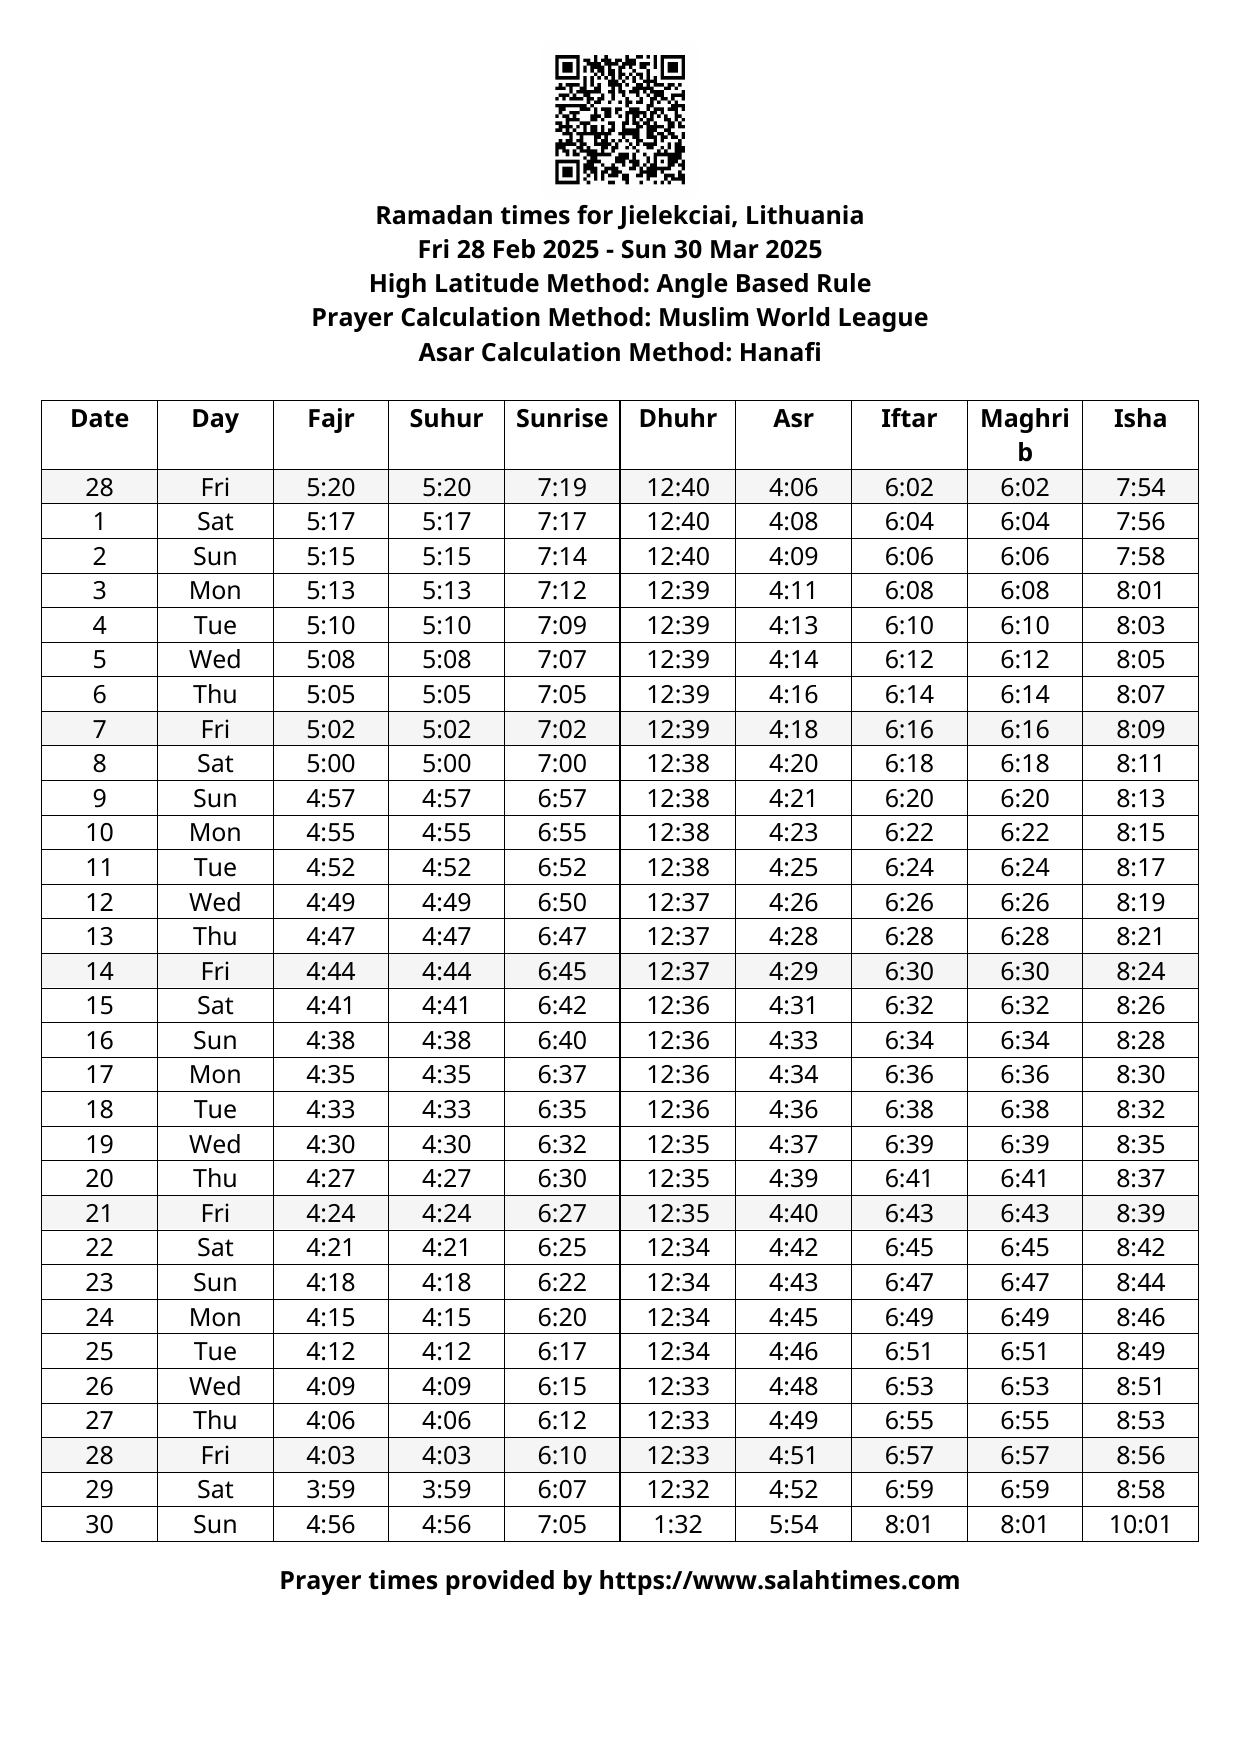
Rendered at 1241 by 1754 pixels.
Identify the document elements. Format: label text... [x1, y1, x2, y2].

table_cell 3:59 [274, 1473, 388, 1506]
table_cell Mon [158, 574, 273, 607]
table_cell 1:32 [621, 1507, 735, 1541]
table_cell 7:07 [505, 643, 619, 676]
table_cell 4:33 [389, 1092, 504, 1126]
table_cell 11 [42, 850, 157, 884]
table_cell 12:34 [621, 1231, 735, 1264]
table_cell 6:35 [505, 1092, 619, 1126]
table_cell 6:14 [852, 677, 967, 711]
table_cell 4:39 [736, 1161, 851, 1195]
table_cell 6:12 [505, 1404, 619, 1437]
table_cell 5 [42, 643, 157, 676]
table_cell 9 [42, 781, 157, 814]
table_cell 8:21 [1083, 919, 1198, 953]
table_cell 4:35 [274, 1058, 388, 1091]
table_cell 4:06 [274, 1404, 388, 1437]
table_cell 2 [42, 539, 157, 572]
table_cell 12:39 [621, 574, 735, 607]
table_cell Thu [158, 1404, 273, 1437]
table_cell 4:56 [274, 1507, 388, 1541]
table_cell 6:26 [852, 885, 967, 918]
table_cell 5:00 [274, 746, 388, 780]
table_header Isha [1083, 401, 1198, 469]
table_cell 4:52 [389, 850, 504, 884]
table_cell 8:01 [1083, 574, 1198, 607]
table_cell 5:15 [389, 539, 504, 572]
table_cell 4:30 [389, 1127, 504, 1160]
table_cell 30 [42, 1507, 157, 1541]
table_cell 4:23 [736, 816, 851, 849]
table_header Iftar [852, 401, 967, 469]
table_cell 8:39 [1083, 1196, 1198, 1229]
table_cell Tue [158, 1334, 273, 1368]
table_cell 6:22 [505, 1265, 619, 1299]
table_cell 4:52 [736, 1473, 851, 1506]
table_cell 8:49 [1083, 1334, 1198, 1368]
table_cell 8:01 [968, 1507, 1082, 1541]
table_cell 4:09 [736, 539, 851, 572]
table_header Date [42, 401, 157, 469]
table_cell 5:08 [274, 643, 388, 676]
table_cell 6:12 [852, 643, 967, 676]
table_cell Tue [158, 608, 273, 642]
table_cell 22 [42, 1231, 157, 1264]
table_cell 6:41 [852, 1161, 967, 1195]
text Fri 28 Feb 2025 - Sun 30 Mar 2025 [42, 232, 1198, 266]
table_cell 6:39 [852, 1127, 967, 1160]
table_cell 4:57 [389, 781, 504, 814]
table_cell 24 [42, 1300, 157, 1333]
table_cell 6:53 [852, 1369, 967, 1402]
table_cell 6:24 [852, 850, 967, 884]
table_cell 4:15 [274, 1300, 388, 1333]
table_cell 6:57 [852, 1438, 967, 1472]
table_cell 4:42 [736, 1231, 851, 1264]
table_cell 6:04 [852, 504, 967, 538]
table_cell 18 [42, 1092, 157, 1126]
table_cell 6:50 [505, 885, 619, 918]
table_cell 6:22 [852, 816, 967, 849]
text High Latitude Method: Angle Based Rule [42, 266, 1198, 300]
table_cell 4:43 [736, 1265, 851, 1299]
table_cell 4:44 [389, 954, 504, 987]
table_cell 6:45 [505, 954, 619, 987]
table_cell 6:49 [852, 1300, 967, 1333]
table_cell 12:39 [621, 608, 735, 642]
table_header Sunrise [505, 401, 619, 469]
table_cell 6:20 [505, 1300, 619, 1333]
table_cell 12:34 [621, 1334, 735, 1368]
table_cell 12:39 [621, 712, 735, 745]
table_cell 4:49 [389, 885, 504, 918]
table_cell 5:54 [736, 1507, 851, 1541]
table_cell 8:05 [1083, 643, 1198, 676]
table_cell 25 [42, 1334, 157, 1368]
table_header Asr [736, 401, 851, 469]
table_cell 5:15 [274, 539, 388, 572]
table_cell 4:51 [736, 1438, 851, 1472]
table_cell 8:51 [1083, 1369, 1198, 1402]
table_cell 6:17 [505, 1334, 619, 1368]
table_cell 14 [42, 954, 157, 987]
table_cell 6:18 [852, 746, 967, 780]
table_cell 8:53 [1083, 1404, 1198, 1437]
table_cell 12:38 [621, 816, 735, 849]
table_cell 6:34 [968, 1023, 1082, 1057]
table_cell 13 [42, 919, 157, 953]
table_cell 6:10 [852, 608, 967, 642]
table_cell 4:09 [389, 1369, 504, 1402]
table_cell Sat [158, 746, 273, 780]
table_header Dhuhr [621, 401, 735, 469]
table_cell 12:36 [621, 989, 735, 1022]
table_cell 8:19 [1083, 885, 1198, 918]
table_cell 7:09 [505, 608, 619, 642]
table_cell 4:33 [274, 1092, 388, 1126]
table_cell 6:26 [968, 885, 1082, 918]
table_cell 19 [42, 1127, 157, 1160]
table_cell 6:28 [852, 919, 967, 953]
table_cell 26 [42, 1369, 157, 1402]
table_cell 8:30 [1083, 1058, 1198, 1091]
table_cell 4:33 [736, 1023, 851, 1057]
table_cell 12:40 [621, 470, 735, 503]
table_cell Fri [158, 1196, 273, 1229]
table_cell 12:36 [621, 1092, 735, 1126]
table_cell 20 [42, 1161, 157, 1195]
table_cell 6:37 [505, 1058, 619, 1091]
table_cell 8:42 [1083, 1231, 1198, 1264]
table_cell 4:27 [389, 1161, 504, 1195]
table_cell 4:46 [736, 1334, 851, 1368]
table_cell 4:12 [389, 1334, 504, 1368]
table_cell 8:28 [1083, 1023, 1198, 1057]
table_cell 8 [42, 746, 157, 780]
table_cell 6:08 [968, 574, 1082, 607]
table_cell 4:55 [389, 816, 504, 849]
table_cell 4:40 [736, 1196, 851, 1229]
table_cell 4:38 [389, 1023, 504, 1057]
table_cell 5:10 [274, 608, 388, 642]
table_cell 6:16 [852, 712, 967, 745]
table_cell 15 [42, 989, 157, 1022]
table_cell Sat [158, 1473, 273, 1506]
table_cell 6 [42, 677, 157, 711]
text Ramadan times for Jielekciai, Lithuania [42, 198, 1198, 232]
table_cell 6:02 [852, 470, 967, 503]
table_cell 6:10 [968, 608, 1082, 642]
text Prayer Calculation Method: Muslim World League [42, 300, 1198, 334]
table_cell 8:32 [1083, 1092, 1198, 1126]
table_cell 6:08 [852, 574, 967, 607]
table_cell 12:33 [621, 1438, 735, 1472]
table_cell 10:01 [1083, 1507, 1198, 1541]
table_cell 6:06 [852, 539, 967, 572]
table_cell 12:40 [621, 539, 735, 572]
table_cell 4:29 [736, 954, 851, 987]
table_header Fajr [274, 401, 388, 469]
table_cell 7:17 [505, 504, 619, 538]
text Prayer times provided by https://www.salahtimes.com [42, 1563, 1198, 1597]
table_cell 6:04 [968, 504, 1082, 538]
table_cell 4:52 [274, 850, 388, 884]
table_cell 4:41 [389, 989, 504, 1022]
table_cell Sun [158, 1507, 273, 1541]
table_cell 6:41 [968, 1161, 1082, 1195]
table_cell 4:57 [274, 781, 388, 814]
table_cell 4:47 [389, 919, 504, 953]
table_cell 8:58 [1083, 1473, 1198, 1506]
table_cell 7:14 [505, 539, 619, 572]
table_cell Wed [158, 1127, 273, 1160]
table_cell 12:38 [621, 850, 735, 884]
table_cell Sun [158, 539, 273, 572]
table_cell 4:41 [274, 989, 388, 1022]
table_cell Thu [158, 919, 273, 953]
table_cell 6:14 [968, 677, 1082, 711]
table_cell 5:02 [274, 712, 388, 745]
table_cell 4:26 [736, 885, 851, 918]
table_cell 6:30 [852, 954, 967, 987]
table_cell 8:24 [1083, 954, 1198, 987]
table_cell 5:02 [389, 712, 504, 745]
table_cell 6:51 [968, 1334, 1082, 1368]
table_cell 5:13 [274, 574, 388, 607]
table_cell 12:37 [621, 954, 735, 987]
table_cell 5:00 [389, 746, 504, 780]
table_cell 12:36 [621, 1023, 735, 1057]
table_cell 12 [42, 885, 157, 918]
table_cell 4:49 [736, 1404, 851, 1437]
table_cell 6:06 [968, 539, 1082, 572]
table_cell 6:52 [505, 850, 619, 884]
table_cell Tue [158, 850, 273, 884]
table_cell 7:02 [505, 712, 619, 745]
table_cell 7:19 [505, 470, 619, 503]
table_cell 12:38 [621, 746, 735, 780]
table_cell 5:08 [389, 643, 504, 676]
table_cell 6:18 [968, 746, 1082, 780]
table_cell 4:24 [389, 1196, 504, 1229]
table_cell 4:35 [389, 1058, 504, 1091]
table_cell 6:45 [852, 1231, 967, 1264]
table_cell 6:32 [505, 1127, 619, 1160]
table_cell 5:17 [274, 504, 388, 538]
table_cell 4:11 [736, 574, 851, 607]
table_cell Thu [158, 677, 273, 711]
table_cell 4:18 [736, 712, 851, 745]
table_cell 6:12 [968, 643, 1082, 676]
table_cell 12:35 [621, 1161, 735, 1195]
table_cell 12:38 [621, 781, 735, 814]
table_cell 4:03 [389, 1438, 504, 1472]
table_cell 12:34 [621, 1265, 735, 1299]
table_cell 8:11 [1083, 746, 1198, 780]
table_cell 6:32 [852, 989, 967, 1022]
table_cell 6:16 [968, 712, 1082, 745]
table_cell 12:34 [621, 1300, 735, 1333]
table_cell 6:42 [505, 989, 619, 1022]
table_cell 8:09 [1083, 712, 1198, 745]
table_cell 6:15 [505, 1369, 619, 1402]
table_cell Sun [158, 1265, 273, 1299]
table_cell 6:59 [968, 1473, 1082, 1506]
table_header Maghrib [968, 401, 1082, 469]
table_cell 6:51 [852, 1334, 967, 1368]
table_cell 6:32 [968, 989, 1082, 1022]
table_cell 6:10 [505, 1438, 619, 1472]
table_cell Wed [158, 885, 273, 918]
table_cell 6:20 [968, 781, 1082, 814]
table_cell 7:12 [505, 574, 619, 607]
table_cell 4:49 [274, 885, 388, 918]
table_cell 6:30 [968, 954, 1082, 987]
table_cell 17 [42, 1058, 157, 1091]
table_cell 6:38 [968, 1092, 1082, 1126]
table_cell Fri [158, 1438, 273, 1472]
table_cell 12:33 [621, 1404, 735, 1437]
picture [542, 41, 699, 198]
table_cell 16 [42, 1023, 157, 1057]
table_cell 4:38 [274, 1023, 388, 1057]
table_cell 4 [42, 608, 157, 642]
table_cell 4:21 [389, 1231, 504, 1264]
table_cell 4:06 [389, 1404, 504, 1437]
table_cell 6:36 [852, 1058, 967, 1091]
table_cell Sun [158, 781, 273, 814]
table_cell Mon [158, 816, 273, 849]
table_cell 4:45 [736, 1300, 851, 1333]
table_cell 4:15 [389, 1300, 504, 1333]
table_cell 4:18 [274, 1265, 388, 1299]
table_cell 6:38 [852, 1092, 967, 1126]
table_cell Thu [158, 1161, 273, 1195]
table_cell Fri [158, 712, 273, 745]
table_cell 6:07 [505, 1473, 619, 1506]
table_cell 4:06 [736, 470, 851, 503]
table_header Suhur [389, 401, 504, 469]
table_cell 12:35 [621, 1127, 735, 1160]
table_cell Sat [158, 1231, 273, 1264]
table_cell 4:36 [736, 1092, 851, 1126]
table_cell 6:59 [852, 1473, 967, 1506]
table_cell 4:08 [736, 504, 851, 538]
table_cell 4:48 [736, 1369, 851, 1402]
table_cell Sat [158, 504, 273, 538]
table_cell 6:20 [852, 781, 967, 814]
table_cell 6:47 [968, 1265, 1082, 1299]
table_cell 6:43 [852, 1196, 967, 1229]
table_cell 8:44 [1083, 1265, 1198, 1299]
table_cell 6:43 [968, 1196, 1082, 1229]
table_cell Fri [158, 470, 273, 503]
table_cell 12:39 [621, 643, 735, 676]
table_cell 28 [42, 470, 157, 503]
table_cell 7:54 [1083, 470, 1198, 503]
table_cell 12:36 [621, 1058, 735, 1091]
table_cell 8:01 [852, 1507, 967, 1541]
table_cell 5:05 [389, 677, 504, 711]
table_cell Wed [158, 643, 273, 676]
table_cell 6:40 [505, 1023, 619, 1057]
table_cell 7:56 [1083, 504, 1198, 538]
table_cell 12:39 [621, 677, 735, 711]
table_cell 3 [42, 574, 157, 607]
table_cell 4:24 [274, 1196, 388, 1229]
table_cell 6:55 [505, 816, 619, 849]
table_cell 28 [42, 1438, 157, 1472]
table_cell 4:03 [274, 1438, 388, 1472]
table_cell 6:53 [968, 1369, 1082, 1402]
table_cell 27 [42, 1404, 157, 1437]
table_cell 12:40 [621, 504, 735, 538]
table_cell 12:37 [621, 885, 735, 918]
table_cell 8:07 [1083, 677, 1198, 711]
table_cell 1 [42, 504, 157, 538]
table_cell 5:10 [389, 608, 504, 642]
table_cell Sat [158, 989, 273, 1022]
table_cell 4:44 [274, 954, 388, 987]
table_cell 6:57 [505, 781, 619, 814]
table_cell Wed [158, 1369, 273, 1402]
table_cell Mon [158, 1058, 273, 1091]
table_cell 6:49 [968, 1300, 1082, 1333]
table_cell 8:56 [1083, 1438, 1198, 1472]
table_cell 4:21 [736, 781, 851, 814]
text Asar Calculation Method: Hanafi [42, 334, 1198, 368]
table_cell 12:33 [621, 1369, 735, 1402]
table_cell 4:28 [736, 919, 851, 953]
table_header Day [158, 401, 273, 469]
table_cell 10 [42, 816, 157, 849]
table_cell 6:27 [505, 1196, 619, 1229]
table_cell 8:13 [1083, 781, 1198, 814]
table_cell Tue [158, 1092, 273, 1126]
table_cell 7:05 [505, 1507, 619, 1541]
table_cell 6:30 [505, 1161, 619, 1195]
table_cell 4:18 [389, 1265, 504, 1299]
table_cell 5:05 [274, 677, 388, 711]
table_cell 12:35 [621, 1196, 735, 1229]
table_cell 6:55 [968, 1404, 1082, 1437]
table_cell 6:34 [852, 1023, 967, 1057]
table_cell 7:58 [1083, 539, 1198, 572]
table_cell 4:16 [736, 677, 851, 711]
table_cell 8:46 [1083, 1300, 1198, 1333]
table_cell 5:13 [389, 574, 504, 607]
table_cell 4:34 [736, 1058, 851, 1091]
table_cell 6:47 [505, 919, 619, 953]
table_cell 8:03 [1083, 608, 1198, 642]
table_cell 8:35 [1083, 1127, 1198, 1160]
table_cell 8:26 [1083, 989, 1198, 1022]
table_cell 8:15 [1083, 816, 1198, 849]
table_cell 6:39 [968, 1127, 1082, 1160]
table_cell 12:37 [621, 919, 735, 953]
table_cell Mon [158, 1300, 273, 1333]
table_cell 8:17 [1083, 850, 1198, 884]
table_cell 4:31 [736, 989, 851, 1022]
table_cell 4:13 [736, 608, 851, 642]
table_cell 4:25 [736, 850, 851, 884]
table_cell 5:17 [389, 504, 504, 538]
table_cell Sun [158, 1023, 273, 1057]
table_cell 6:47 [852, 1265, 967, 1299]
table_cell 4:27 [274, 1161, 388, 1195]
table_cell 4:21 [274, 1231, 388, 1264]
table_cell 5:20 [274, 470, 388, 503]
table_cell 6:22 [968, 816, 1082, 849]
table_cell 8:37 [1083, 1161, 1198, 1195]
table_cell Fri [158, 954, 273, 987]
table_cell 3:59 [389, 1473, 504, 1506]
table_cell 7 [42, 712, 157, 745]
table_cell 6:36 [968, 1058, 1082, 1091]
table_cell 4:14 [736, 643, 851, 676]
table_cell 4:56 [389, 1507, 504, 1541]
table_cell 4:20 [736, 746, 851, 780]
table_cell 4:55 [274, 816, 388, 849]
table_cell 29 [42, 1473, 157, 1506]
table_cell 23 [42, 1265, 157, 1299]
table_cell 6:02 [968, 470, 1082, 503]
table_cell 4:30 [274, 1127, 388, 1160]
table_cell 6:55 [852, 1404, 967, 1437]
table_cell 6:24 [968, 850, 1082, 884]
table_cell 4:37 [736, 1127, 851, 1160]
table_cell 4:12 [274, 1334, 388, 1368]
table_cell 21 [42, 1196, 157, 1229]
table_cell 6:57 [968, 1438, 1082, 1472]
table_cell 7:00 [505, 746, 619, 780]
table_cell 4:09 [274, 1369, 388, 1402]
table_cell 7:05 [505, 677, 619, 711]
table_cell 6:28 [968, 919, 1082, 953]
table_cell 12:32 [621, 1473, 735, 1506]
table_cell 5:20 [389, 470, 504, 503]
table_cell 6:25 [505, 1231, 619, 1264]
table_cell 6:45 [968, 1231, 1082, 1264]
table_cell 4:47 [274, 919, 388, 953]
